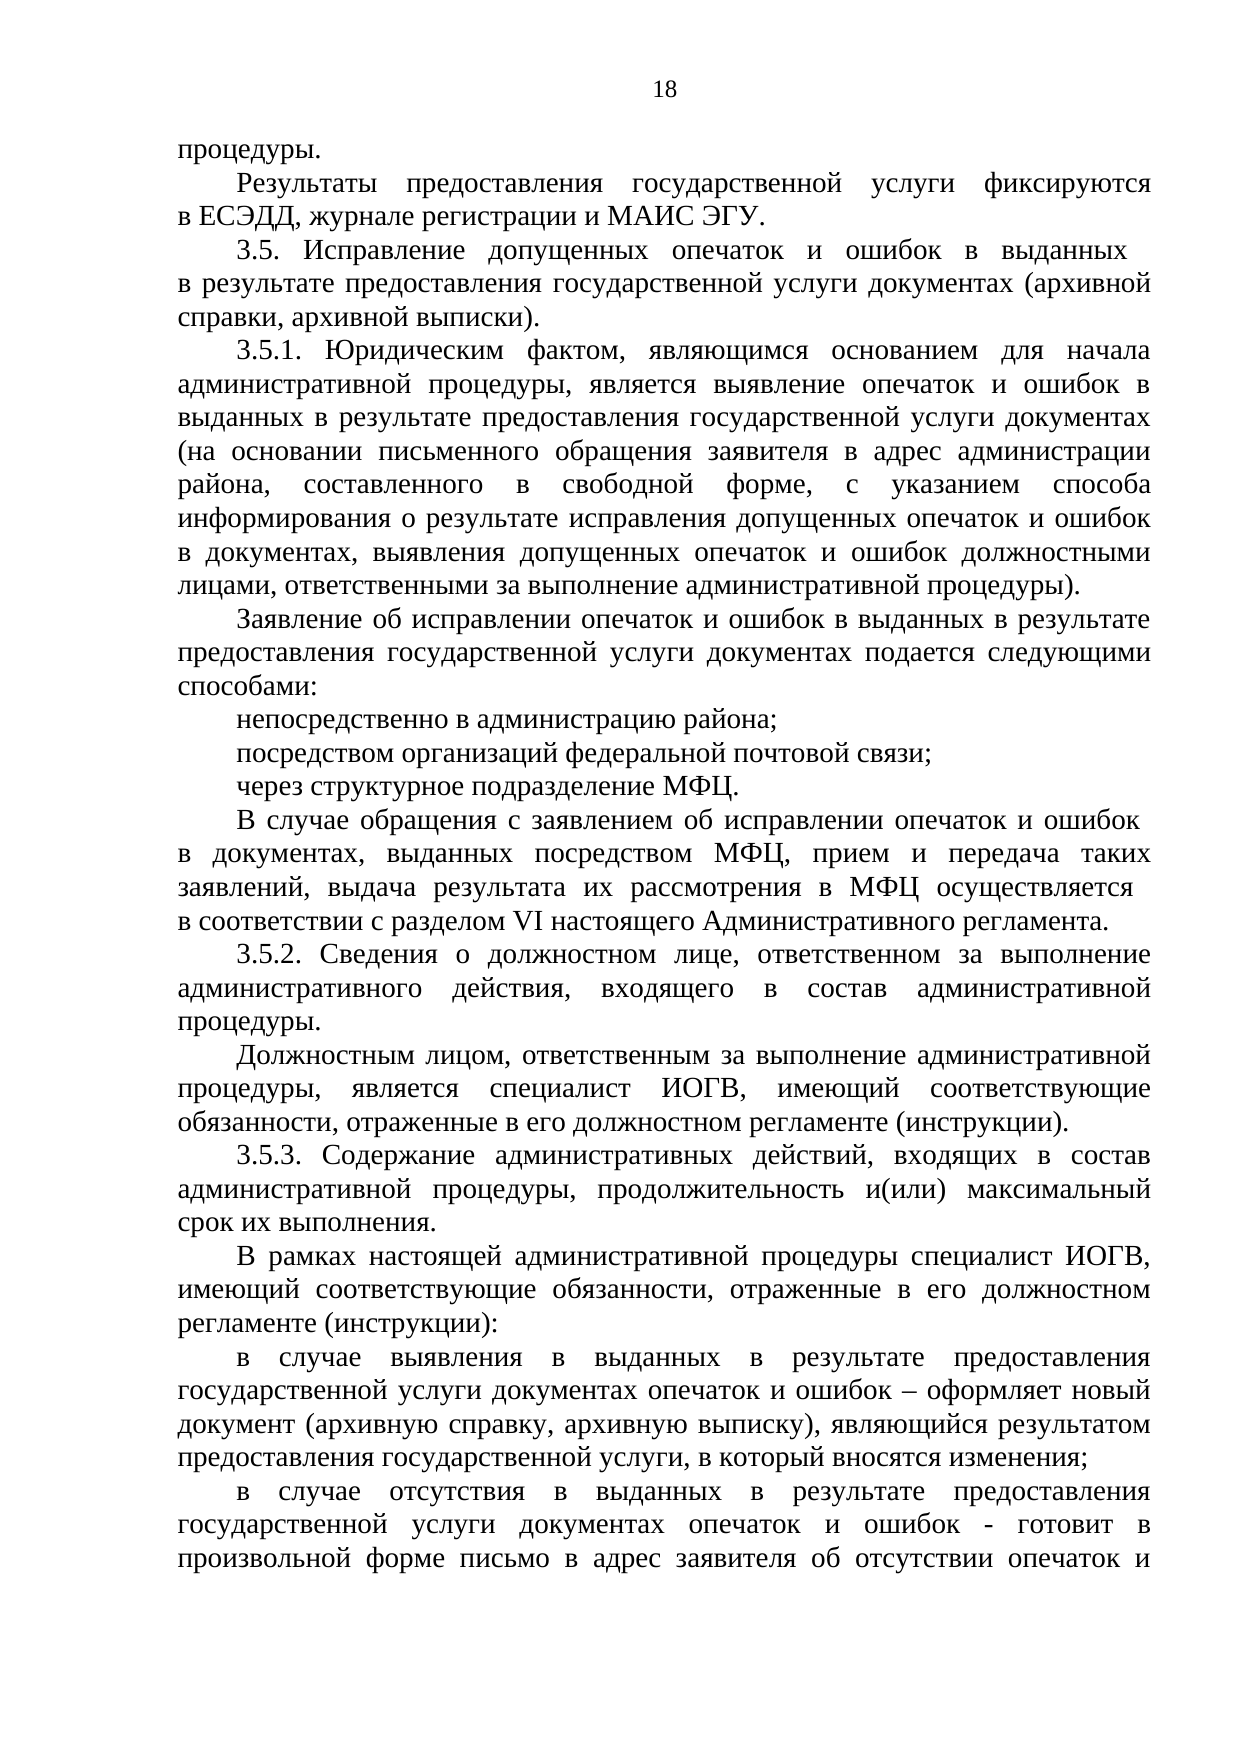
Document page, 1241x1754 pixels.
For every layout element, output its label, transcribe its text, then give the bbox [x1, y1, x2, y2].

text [177, 131, 1152, 165]
text 3.5.1. Юридическим фактом, являющимся основанием для начала административной процедуры, является выявление опечаток и ошибок в выданных в результате предоставления государственной услуги документах (на основании письменного обращения заявителя в адрес администрации района, составленного в свободной форме, с указанием способа информирования о результате исправления допущенных опечаток и ошибок в документах, выявления допущенных опечаток и ошибок должностными лицами, ответственными за выполнение административной процедуры). [177, 332, 1152, 601]
text Результаты предоставления государственной услуги фиксируются в ЕСЭДД, журнале регистрации и МАИС ЭГУ. [177, 165, 1152, 232]
text Заявление об исправлении опечаток и ошибок в выданных в результате предоставления государственной услуги документах подается следующими способами: [177, 601, 1152, 701]
text в случае выявления в выданных в результате предоставления государственной услуги документах опечаток и ошибок – оформляет новый документ (архивную справку, архивную выписку), являющийся результатом предоставления государственной услуги, в который вносятся изменения; [177, 1339, 1152, 1473]
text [177, 1473, 1152, 1573]
text непосредственно в администрацию района; [177, 701, 1152, 735]
text В случае обращения с заявлением об исправлении опечаток и ошибок в документах, выданных посредством МФЦ, прием и передача таких заявлений, выдача результата их рассмотрения в МФЦ осуществляется в соответствии с разделом VI настоящего Административного регламента. [177, 802, 1152, 936]
text через структурное подразделение МФЦ. [177, 768, 1152, 802]
text 3.5.2. Сведения о должностном лице, ответственном за выполнение административного действия, входящего в состав административной процедуры. [177, 936, 1152, 1037]
text 3.5. Исправление допущенных опечаток и ошибок в выданных в результате предоставления государственной услуги документах (архивной справки, архивной выписки). [177, 232, 1152, 332]
text Должностным лицом, ответственным за выполнение административной процедуры, является специалист ИОГВ, имеющий соответствующие обязанности, отраженные в его должностном регламенте (инструкции). [177, 1037, 1152, 1137]
text 3.5.3. Содержание административных действий, входящих в состав административной процедуры, продолжительность и(или) максимальный срок их выполнения. [177, 1137, 1152, 1238]
text В рамках настоящей административной процедуры специалист ИОГВ, имеющий соответствующие обязанности, отраженные в его должностном регламенте (инструкции): [177, 1238, 1152, 1339]
text посредством организаций федеральной почтовой связи; [177, 735, 1152, 768]
